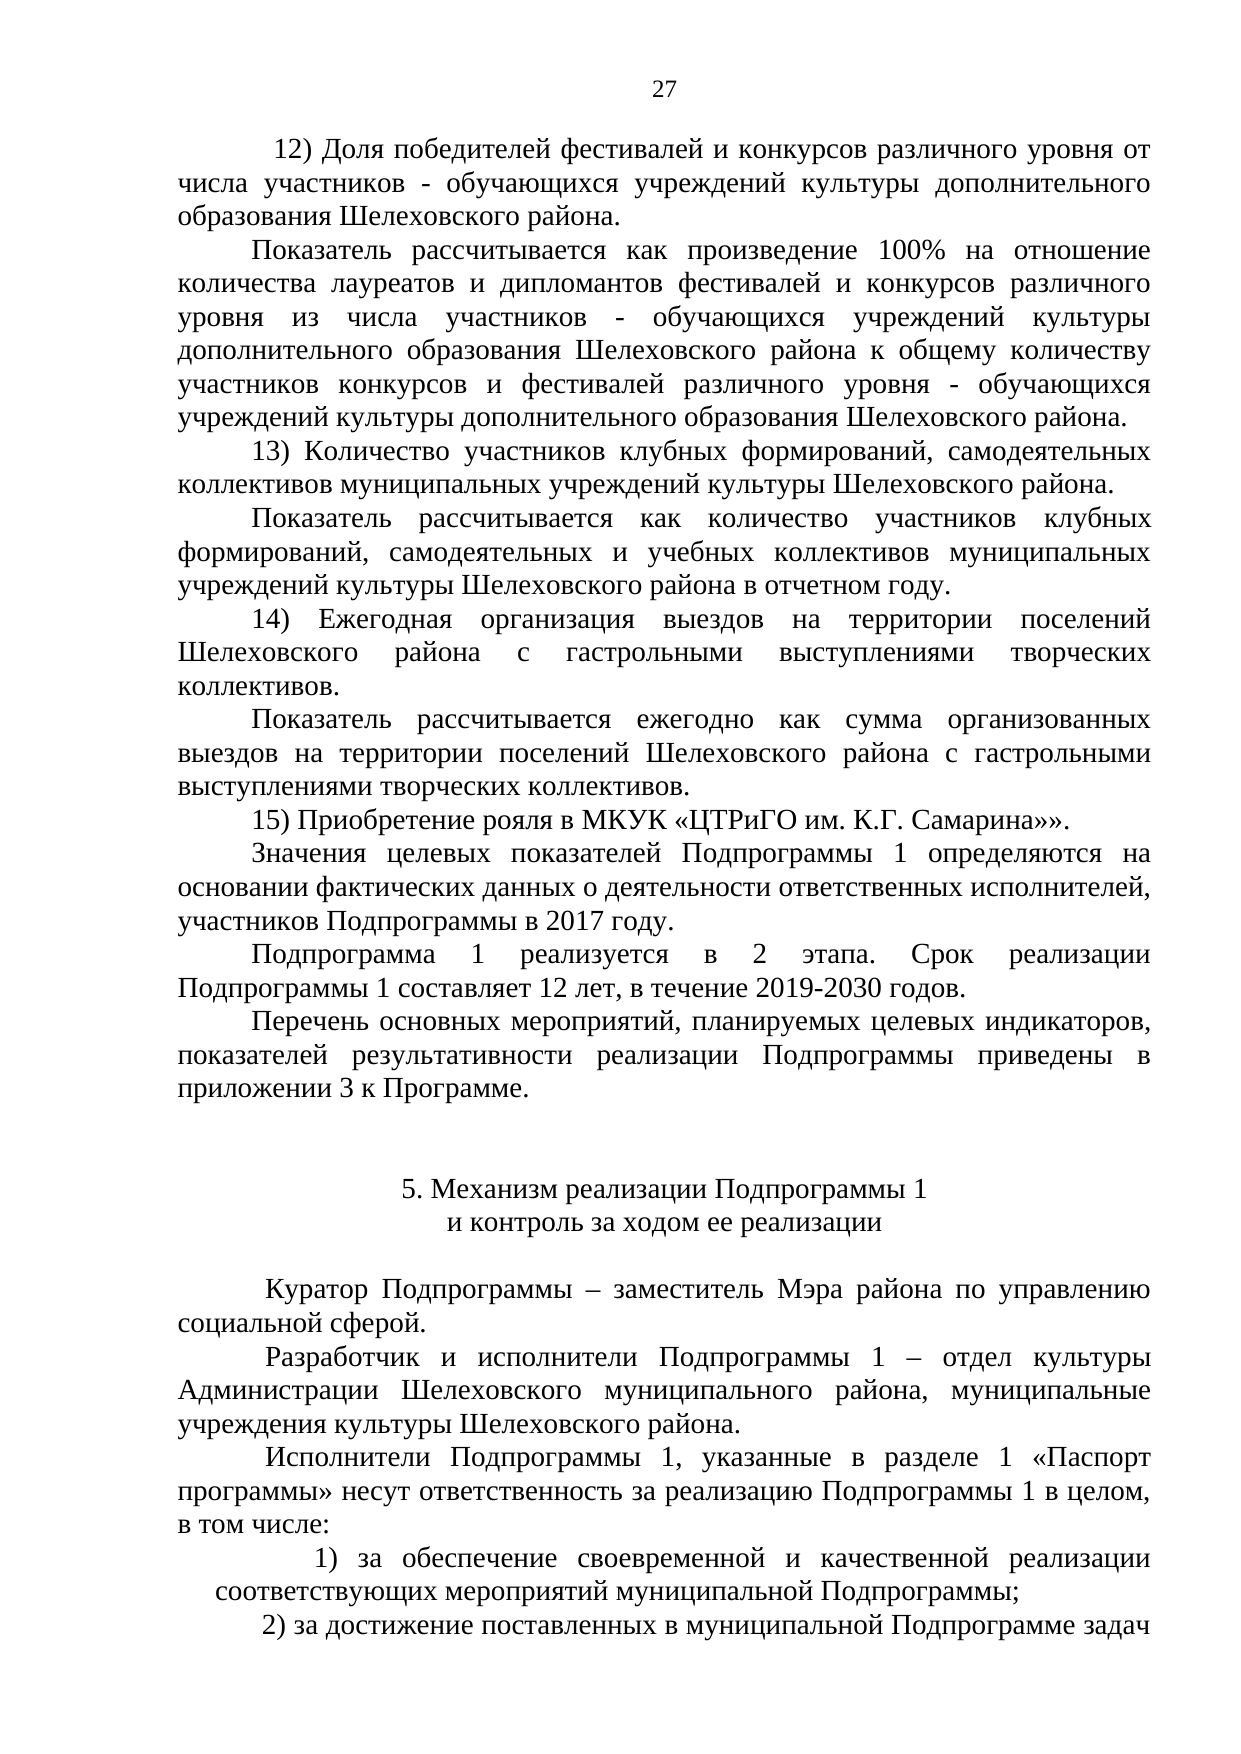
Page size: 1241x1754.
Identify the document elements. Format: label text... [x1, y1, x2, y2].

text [177, 1607, 1152, 1641]
text 14) Ежегодная организация выездов на территории поселений Шелеховского района с гастрольными выступлениями творческих коллективов. [177, 601, 1152, 701]
text Куратор Подпрограммы – заместитель Мэра района по управлению социальной сферой. [177, 1272, 1152, 1339]
text 15) Приобретение рояля в МКУК «ЦТРиГО им. К.Г. Самарина»». [177, 802, 1152, 836]
text Разработчик и исполнители Подпрограммы 1 – отдел культуры Администрации Шелеховского муниципального района, муниципальные учреждения культуры Шелеховского района. [177, 1339, 1152, 1439]
text Перечень основных мероприятий, планируемых целевых индикаторов, показателей результативности реализации Подпрограммы приведены в приложении 3 к Программе. [177, 1003, 1152, 1104]
text Исполнители Подпрограммы 1, указанные в разделе 1 «Паспорт программы» несут ответственность за реализацию Подпрограммы 1 в целом, в том числе: [177, 1439, 1152, 1540]
text и контроль за ходом ее реализации [177, 1204, 1152, 1238]
text Показатель рассчитывается как произведение 100% на отношение количества лауреатов и дипломантов фестивалей и конкурсов различного уровня из числа участников - обучающихся учреждений культуры дополнительного образования Шелеховского района к общему количеству участников конкурсов и фестивалей различного уровня - обучающихся учреждений культуры дополнительного образования Шелеховского района. [177, 232, 1152, 433]
text 1) за обеспечение своевременной и качественной реализации соответствующих мероприятий муниципальной Подпрограммы; [215, 1540, 1152, 1607]
text Показатель рассчитывается как количество участников клубных формирований, самодеятельных и учебных коллективов муниципальных учреждений культуры Шелеховского района в отчетном году. [177, 500, 1152, 601]
text 12) Доля победителей фестивалей и конкурсов различного уровня от числа участников - обучающихся учреждений культуры дополнительного образования Шелеховского района. [177, 131, 1152, 232]
text Значения целевых показателей Подпрограммы 1 определяются на основании фактических данных о деятельности ответственных исполнителей, участников Подпрограммы в 2017 году. [177, 836, 1152, 936]
text 5. Механизм реализации Подпрограммы 1 [177, 1171, 1152, 1204]
text 13) Количество участников клубных формирований, самодеятельных коллективов муниципальных учреждений культуры Шелеховского района. [177, 433, 1152, 500]
text Подпрограмма 1 реализуется в 2 этапа. Срок реализации Подпрограммы 1 составляет 12 лет, в течение 2019-2030 годов. [177, 936, 1152, 1003]
text Показатель рассчитывается ежегодно как сумма организованных выездов на территории поселений Шелеховского района с гастрольными выступлениями творческих коллективов. [177, 701, 1152, 802]
